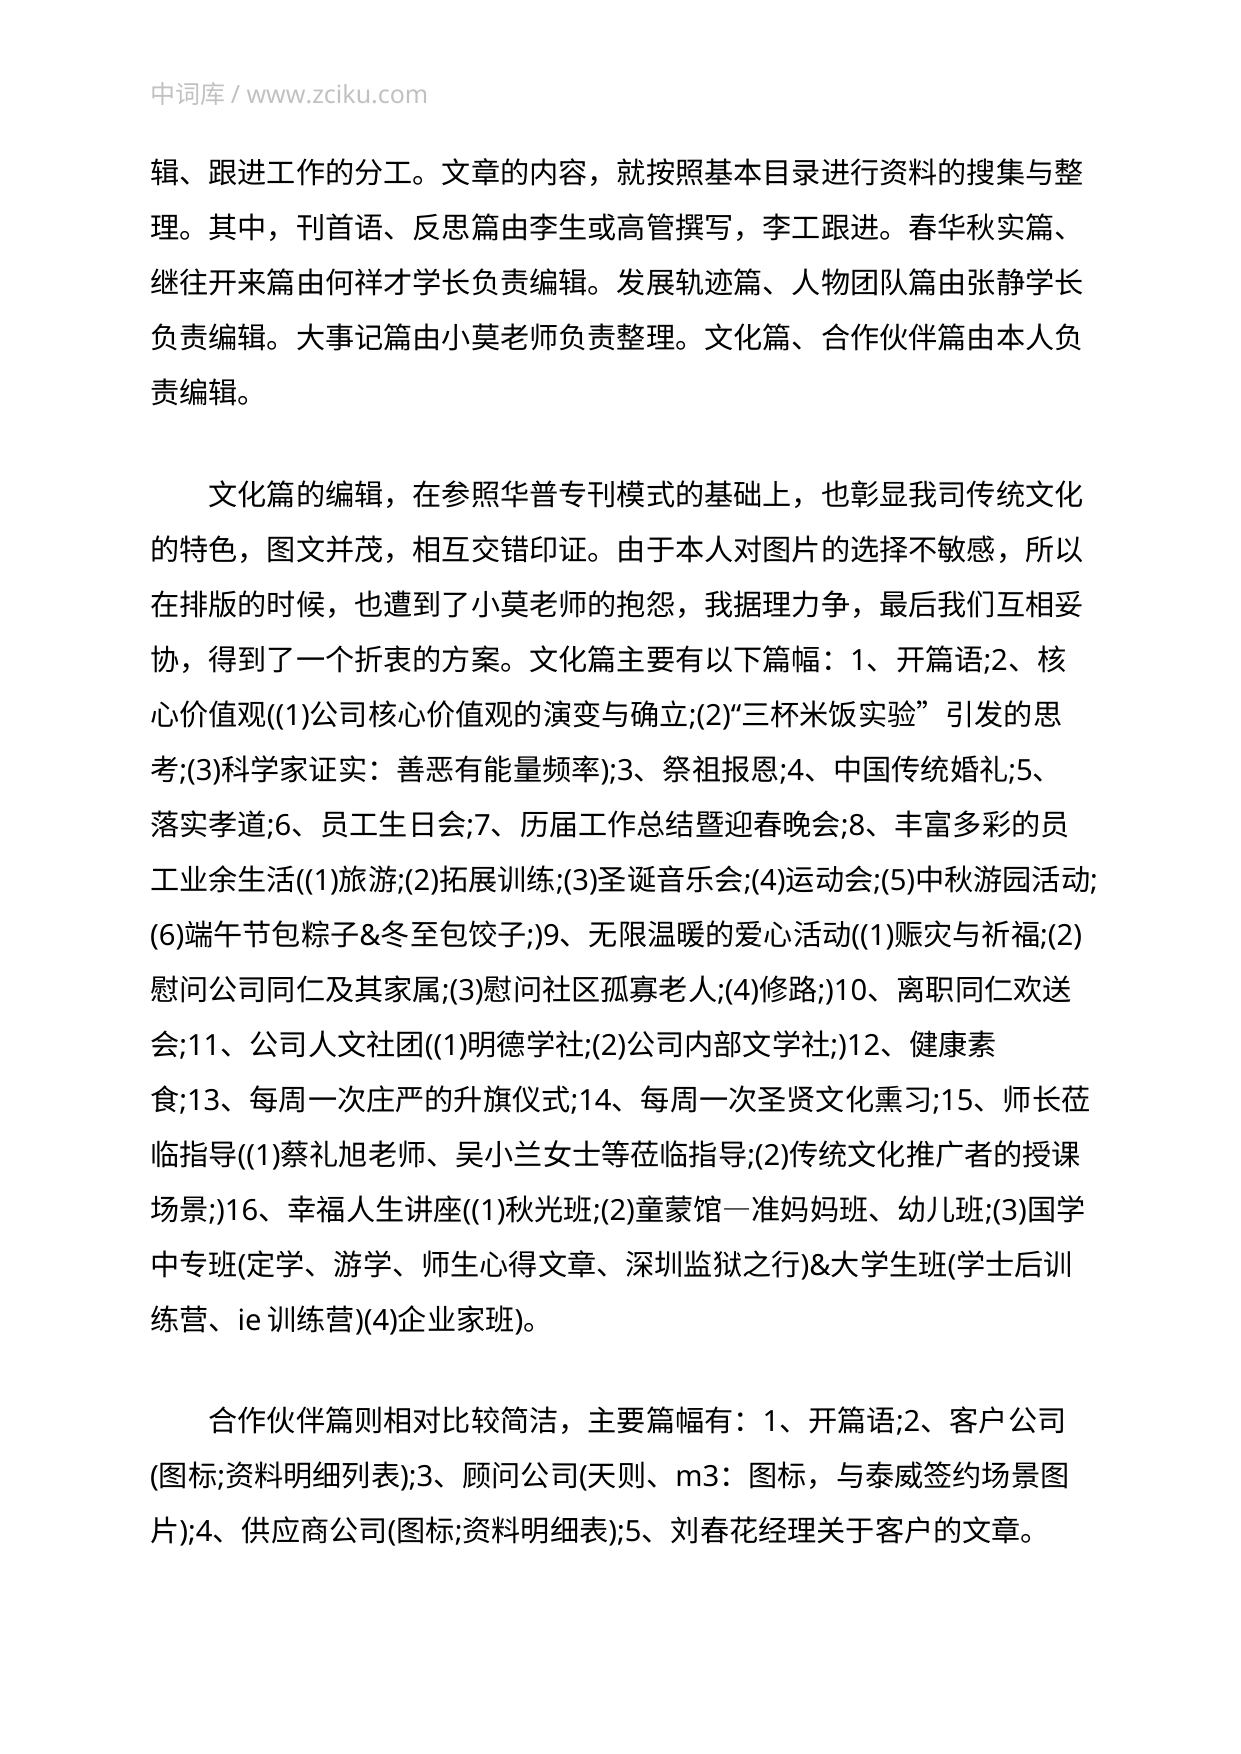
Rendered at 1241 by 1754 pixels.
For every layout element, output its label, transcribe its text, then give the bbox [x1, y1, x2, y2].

text 合作伙伴篇则相对比较简洁，主要篇幅有：1、开篇语;2、客户公司(图标;资料明细列表);3、顾问公司(天则、m3：图标，与泰威签约场景图片);4、供应商公司(图标;资料明细表);5、刘春花经理关于客户的文章。 [150, 1398, 1090, 1550]
text 文化篇的编辑，在参照华普专刊模式的基础上，也彰显我司传统文化的特色，图文并茂，相互交错印证。由于本人对图片的选择不敏感，所以在排版的时候，也遭到了小莫老师的抱怨，我据理力争，最后我们互相妥协，得到了一个折衷的方案。文化篇主要有以下篇幅：1、开篇语;2、核心价值观((1)公司核心价值观的演变与确立;(2)“三杯米饭实验”引发的思考;(3)科学家证实：善恶有能量频率);3、祭祖报恩;4、中国传统婚礼;5、落实孝道;6、员工生日会;7、历届工作总结暨迎春晚会;8、丰富多彩的员工业余生活((1)旅游;(2)拓展训练;(3)圣诞音乐会;(4)运动会;(5)中秋游园活动;(6)端午节包粽子&冬至包饺子;)9、无限温暖的爱心活动((1)赈灾与祈福;(2)慰问公司同仁及其家属;(3)慰问社区孤寡老人;(4)修路;)10、离职同仁欢送会;11、公司人文社团((1)明德学社;(2)公司内部文学社;)12、健康素食;13、每周一次庄严的升旗仪式;14、每周一次圣贤文化熏习;15、师长莅临指导((1)蔡礼旭老师、吴小兰女士等莅临指导;(2)传统文化推广者的授课场景;)16、幸福人生讲座((1)秋光班;(2)童蒙馆—准妈妈班、幼儿班;(3)国学中专班(定学、游学、师生心得文章、深圳监狱之行)&大学生班(学士后训练营、ie训练营)(4)企业家班)。 [150, 471, 1090, 1338]
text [150, 150, 1090, 412]
